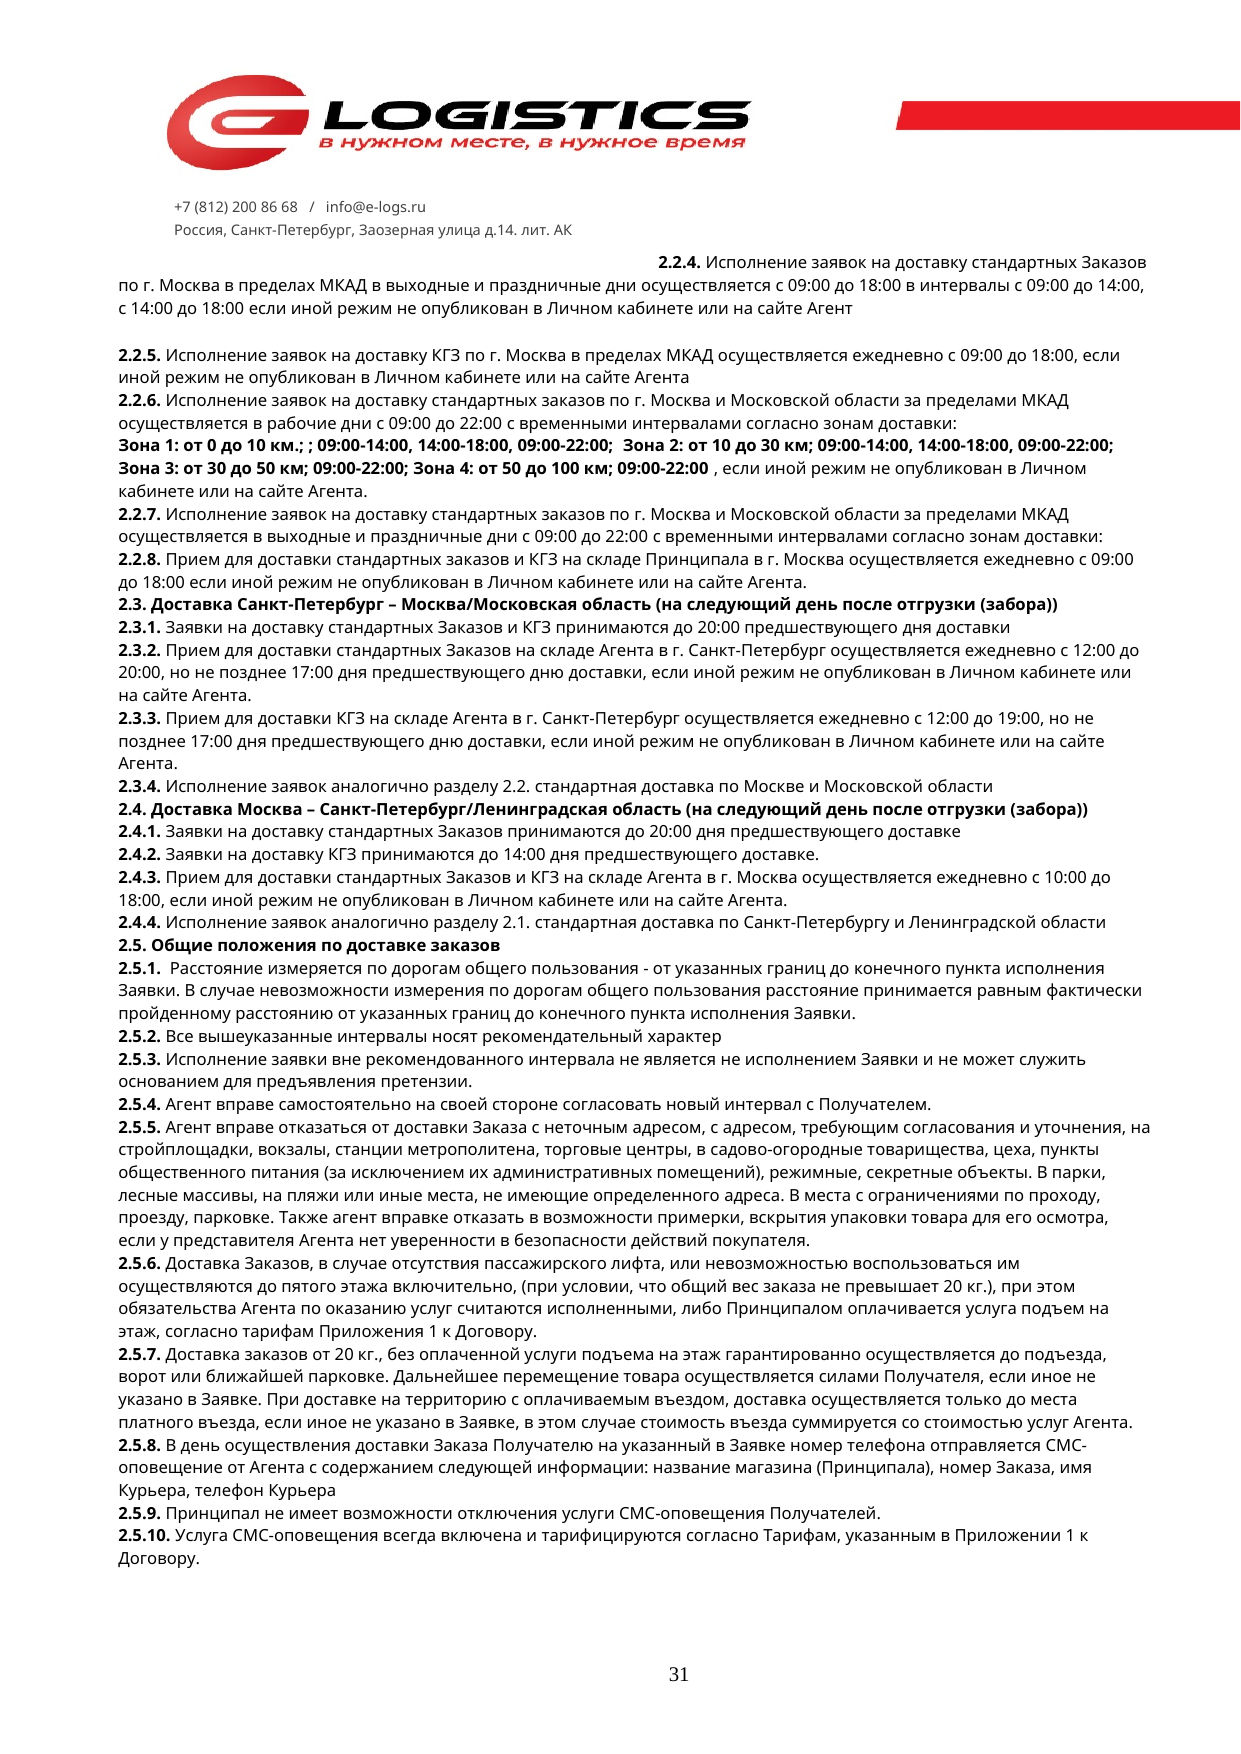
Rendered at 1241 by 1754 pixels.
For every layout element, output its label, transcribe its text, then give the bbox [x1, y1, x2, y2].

text 2.5.4. Агент вправе самостоятельно на своей стороне согласовать новый интервал с Получателем. 2.5.5. Агент вправе отказаться от доставки Заказа с неточным адресом, с адресом, требующим согласования и уточнения, на стройплощадки, вокзалы, станции метрополитена, торговые центры, в садово-огородные товарищества, цеха, пункты общественного питания (за исключением их административных помещений), режимные, секретные объекты. В парки, лесные массивы, на пляжи или иные места, не имеющие определенного адреса. В места с ограничениями по проходу, проезду, парковке. Также агент вправке отказать в возможности примерки, вскрытия упаковки товара для его осмотра, если у представителя Агента нет уверенности в безопасности действий покупателя. [118, 1093, 1152, 1252]
text 2.3.2. Прием для доставки стандартных Заказов на складе Агента в г. Санкт-Петербург осуществляется ежедневно с 12:00 до 20:00, но не позднее 17:00 дня предшествующего дню доставки, если иной режим не опубликован в Личном кабинете или на сайте Агента. 2.3.3. Прием для доставки КГЗ на складе Агента в г. Санкт-Петербург осуществляется ежедневно с 12:00 до 19:00, но не позднее 17:00 дня предшествующего дню доставки, если иной режим не опубликован в Личном кабинете или на сайте Агента. 2.3.4. Исполнение заявок аналогично разделу 2.2. стандартная доставка по Москве и Московской области 2.4. Доставка Москва – Санкт-Петербург/Ленинградская область (на следующий день после отгрузки (забора)) 2.4.1. Заявки на доставку стандартных Заказов принимаются до 20:00 дня предшествующего доставке 2.4.2. Заявки на доставку КГЗ принимаются до 14:00 дня предшествующего доставке. 2.4.3. Прием для доставки стандартных Заказов и КГЗ на складе Агента в г. Москва осуществляется ежедневно с 10:00 до 18:00, если иной режим не опубликован в Личном кабинете или на сайте Агента. 2.4.4. Исполнение заявок аналогично разделу 2.1. стандартная доставка по Санкт-Петербургу и Ленинградской области 2.5. Общие положения по доставке заказов 2.5.1. Расстояние измеряется по дорогам общего пользования - от указанных границ до конечного пункта исполнения Заявки. В случае невозможности измерения по дорогам общего пользования расстояние принимается равным фактически пройденному расстоянию от указанных границ до конечного пункта исполнения Заявки. [118, 638, 1152, 1024]
picture [0, 0, 1241, 181]
text 2.2.5. Исполнение заявок на доставку КГЗ по г. Москва в пределах МКАД осуществляется ежедневно с 09:00 до 18:00, если иной режим не опубликован в Личном кабинете или на сайте Агента 2.2.6. Исполнение заявок на доставку стандартных заказов по г. Москва и Московской области за пределами МКАД осуществляется в рабочие дни с 09:00 до 22:00 с временными интервалами согласно зонам доставки: Зона 1: от 0 до 10 км.; ; 09:00-14:00, 14:00-18:00, 09:00-22:00; Зона 2: от 10 до 30 км; 09:00-14:00, 14:00-18:00, 09:00-22:00; Зона 3: от 30 до 50 км; 09:00-22:00; Зона 4: от 50 до 100 км; 09:00-22:00 , если иной режим не опубликован в Личном кабинете или на сайте Агента. 2.2.7. Исполнение заявок на доставку стандартных заказов по г. Москва и Московской области за пределами МКАД осуществляется в выходные и праздничные дни с 09:00 до 22:00 с временными интервалами согласно зонам доставки: 2.2.8. Прием для доставки стандартных заказов и КГЗ на складе Принципала в г. Москва осуществляется ежедневно с 09:00 до 18:00 если иной режим не опубликован в Личном кабинете или на сайте Агента. 2.3. Доставка Санкт-Петербург – Москва/Московская область (на следующий день после отгрузки (забора)) 2.3.1. Заявки на доставку стандартных Заказов и КГЗ принимаются до 20:00 предшествующего дня доставки [118, 343, 1152, 638]
text 2.5.2. Все вышеуказанные интервалы носят рекомендательный характер 2.5.3. Исполнение заявки вне рекомендованного интервала не является не исполнением Заявки и не может служить основанием для предъявления претензии. [118, 1024, 1152, 1093]
